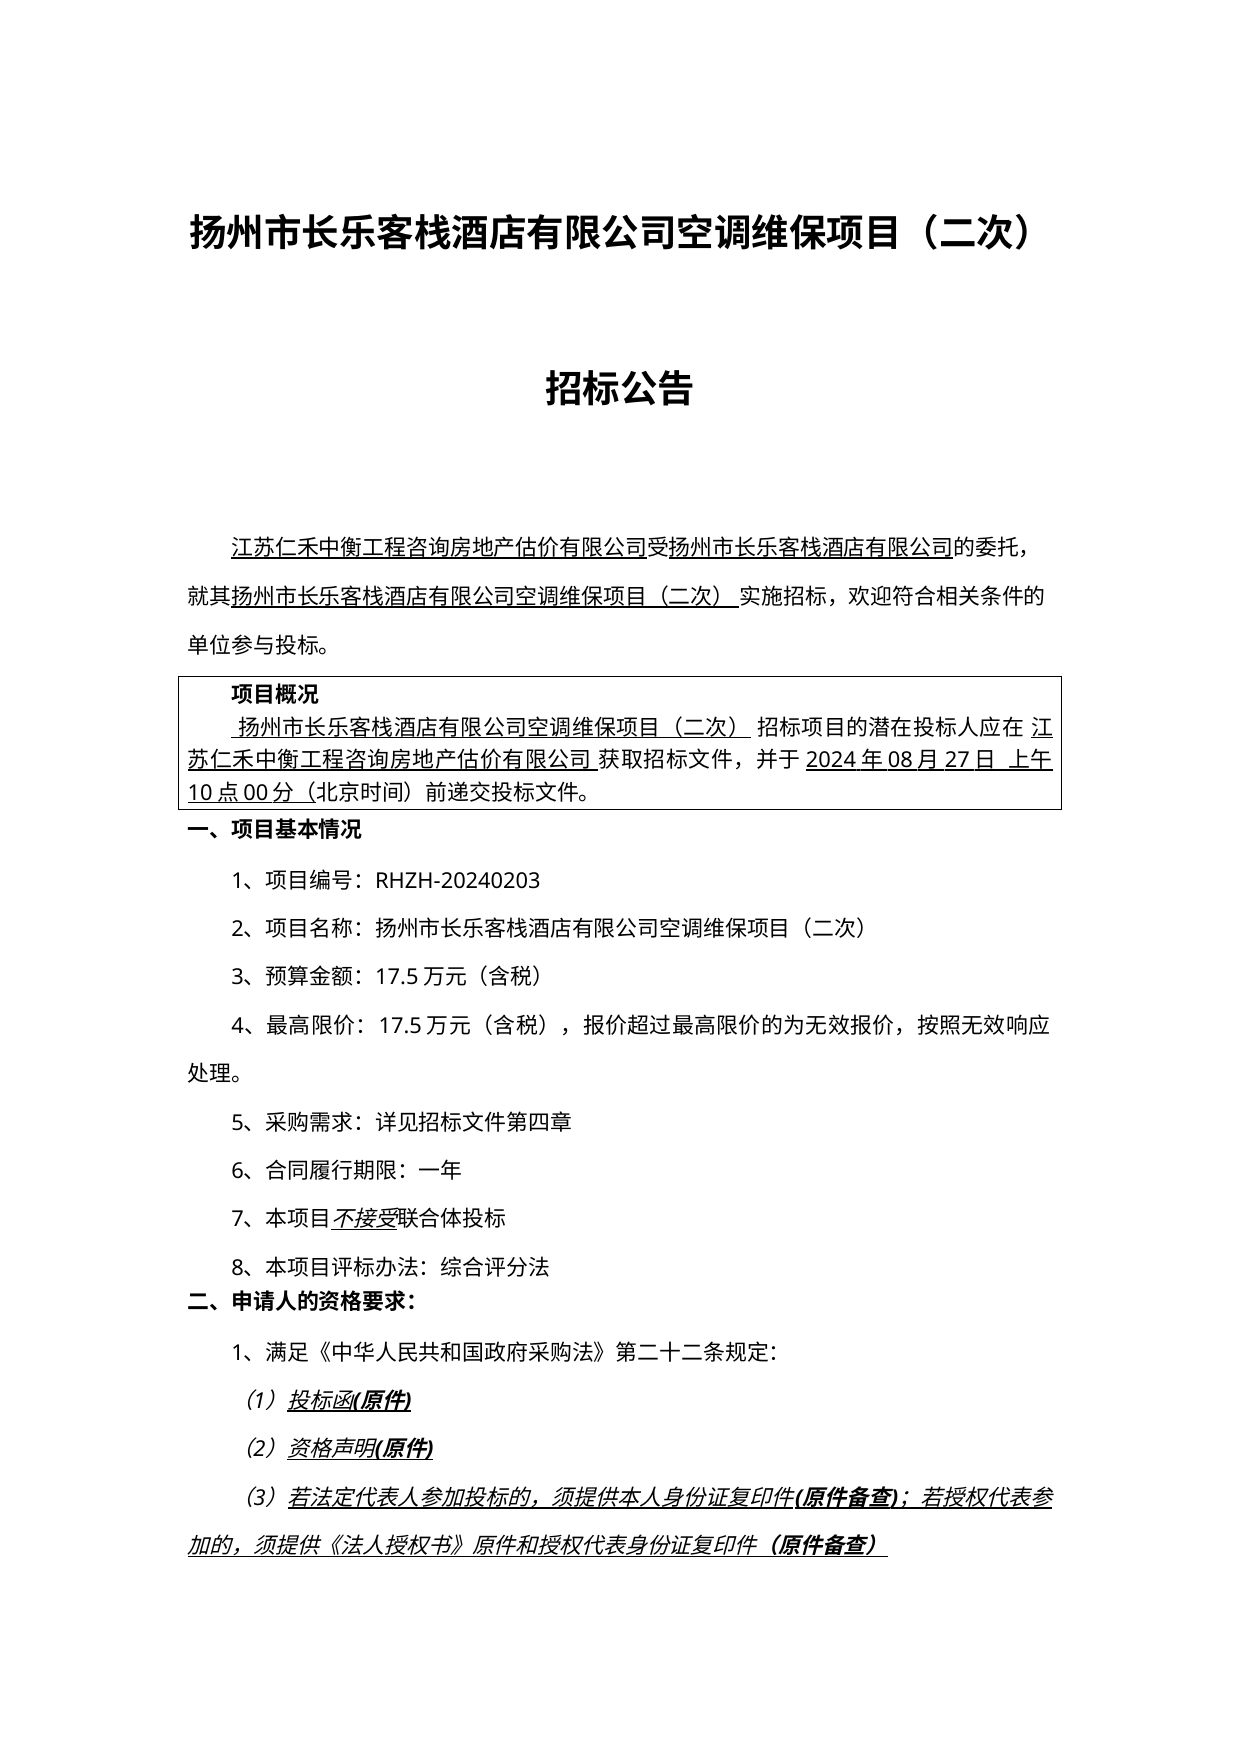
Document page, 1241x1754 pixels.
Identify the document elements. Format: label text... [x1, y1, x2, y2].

text 5、采购需求：详见招标文件第四章 [187, 1104, 1053, 1137]
text 1、项目编号：RHZH-20240203 [187, 862, 1053, 895]
text 2、项目名称：扬州市长乐客栈酒店有限公司空调维保项目（二次） [187, 911, 1053, 943]
text （2）资格声明(原件) [187, 1431, 1020, 1463]
text （1）投标函(原件) [187, 1383, 1053, 1415]
text 3、预算金额：17.5万元（含税） [187, 959, 1053, 991]
subtitle 扬州市长乐客栈酒店有限公司空调维保项目（二次）招标公告 [187, 197, 1053, 419]
text 江苏仁禾中衡工程咨询房地产估价有限公司受扬州市长乐客栈酒店有限公司的委托，就其扬州市长乐客栈酒店有限公司空调维保项目（二次） 实施招标，欢迎符合相关条件的单位参与投标。 [187, 530, 1053, 660]
text 7、本项目不接受联合体投标 [187, 1201, 1053, 1233]
text 1、满足《中华人民共和国政府采购法》第二十二条规定： [187, 1334, 1053, 1367]
text 二、申请人的资格要求： [187, 1284, 1053, 1316]
text 6、合同履行期限：一年 [187, 1153, 1053, 1185]
text 项目概况 [179, 677, 1061, 708]
text 4、最高限价：17.5万元（含税），报价超过最高限价的为无效报价，按照无效响应处理。 [187, 1007, 1053, 1088]
text 8、本项目评标办法：综合评分法 [187, 1249, 1053, 1282]
text （3）若法定代表人参加投标的，须提供本人身份证复印件(原件备查)；若授权代表参加的，须提供《法人授权书》原件和授权代表身份证复印件（原件备查） [187, 1479, 1053, 1561]
text 一、项目基本情况 [187, 812, 1053, 844]
text 扬州市长乐客栈酒店有限公司空调维保项目（二次） 招标项目的潜在投标人应在 江苏仁禾中衡工程咨询房地产估价有限公司 获取招标文件，并于2024年08月27日 上午10点00分（北京时间）前递交投标文件。 [179, 708, 1061, 809]
